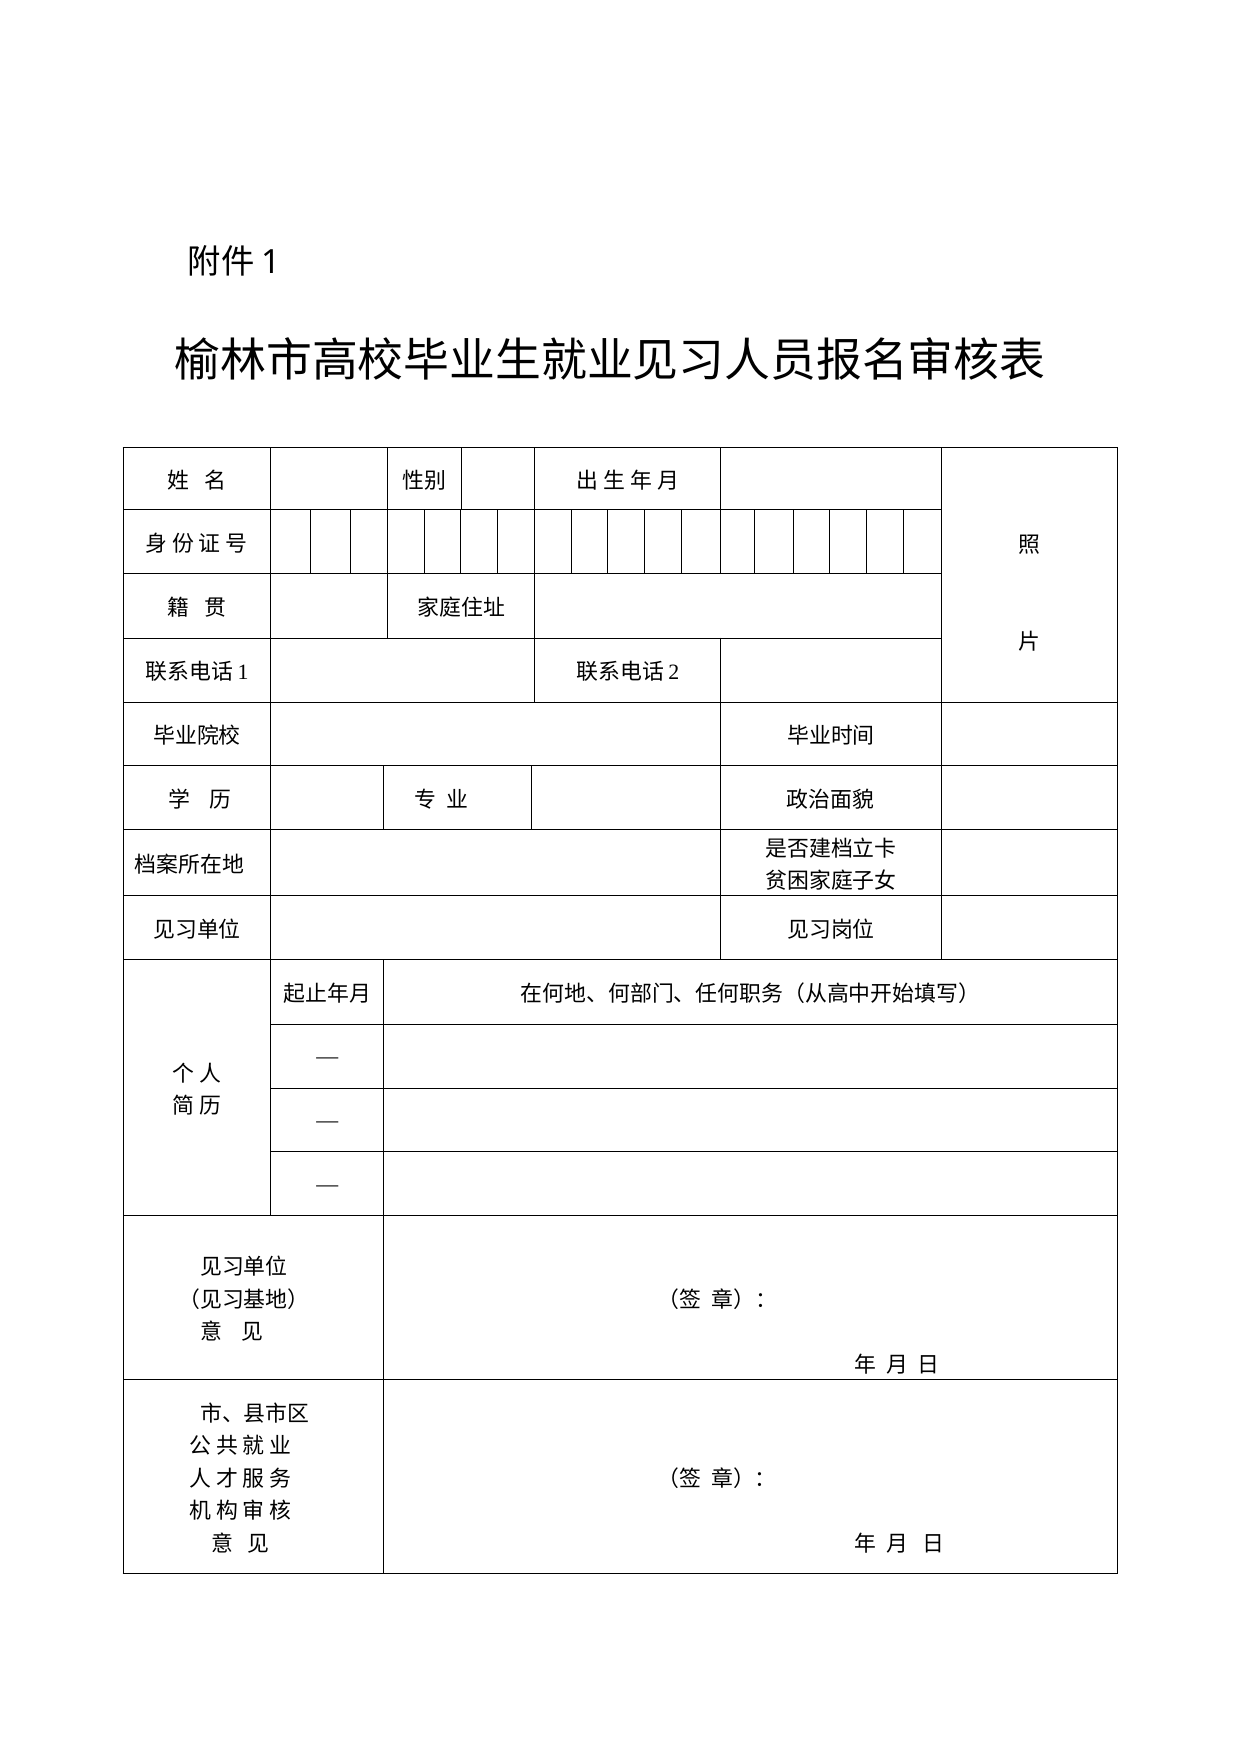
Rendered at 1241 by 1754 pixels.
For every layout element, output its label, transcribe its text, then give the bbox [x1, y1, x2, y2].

table_cell [645, 510, 681, 573]
table_cell 毕业院校 [124, 703, 270, 765]
table_cell 联系电话2 [535, 639, 720, 702]
table_header 照 片 [942, 448, 1117, 702]
table_cell [388, 510, 424, 573]
table_cell — [271, 1089, 383, 1151]
table_header 性别 [388, 448, 461, 509]
table_cell [942, 896, 1117, 959]
table_cell 在何地、何部门、任何职务（从高中开始填写） [384, 960, 1117, 1024]
table_cell 见习单位 [124, 896, 270, 959]
table_cell [535, 510, 571, 573]
table_cell [794, 510, 829, 573]
table_cell [942, 830, 1117, 895]
table_cell [271, 766, 383, 829]
table_cell 起止年月 [271, 960, 383, 1024]
table_header 出 生 年 月 [535, 448, 720, 509]
table_cell 专 业 [384, 766, 531, 829]
table_cell — [271, 1152, 383, 1215]
table_cell [867, 510, 903, 573]
table_cell [311, 510, 350, 573]
table_cell （签 章）： 年 月 日 [384, 1216, 1117, 1379]
table_cell [384, 1152, 1117, 1215]
table_cell 家庭住址 [388, 574, 534, 638]
table_cell [271, 830, 720, 895]
table_cell [271, 510, 310, 573]
table_cell [271, 896, 720, 959]
table_cell — [271, 1025, 383, 1088]
table_cell [498, 510, 534, 573]
table_cell [608, 510, 644, 573]
table_cell [830, 510, 866, 573]
table_cell [384, 1025, 1117, 1088]
table_header 姓 名 [124, 448, 270, 509]
table_cell [425, 510, 460, 573]
table_cell [942, 703, 1117, 765]
table_cell 政治面貌 [721, 766, 941, 829]
table_cell 学 历 [124, 766, 270, 829]
table_cell 个 人 简 历 [124, 960, 270, 1215]
table_cell 档案所在地 [124, 830, 270, 895]
table_cell [942, 766, 1117, 829]
text 附件1 [187, 227, 1053, 292]
table_cell [721, 510, 754, 573]
table_cell [755, 510, 793, 573]
table_cell [271, 639, 534, 702]
table_header [271, 448, 387, 509]
table_cell [461, 510, 497, 573]
table_cell 见习单位 （见习基地） 意 见 [124, 1216, 383, 1379]
table_header [721, 448, 941, 509]
table_cell 身 份 证 号 [124, 510, 270, 573]
table_cell [351, 510, 387, 573]
table_cell 籍 贯 [124, 574, 270, 638]
table_cell [721, 639, 941, 702]
table_cell 毕业时间 [721, 703, 941, 765]
table_cell [271, 574, 387, 638]
table_cell 是否建档立卡 贫困家庭子女 [721, 830, 941, 895]
table_cell 联系电话1 [124, 639, 270, 702]
table_header [462, 448, 534, 509]
table_cell [572, 510, 607, 573]
table_cell [682, 510, 720, 573]
table_cell [384, 1089, 1117, 1151]
table_cell [532, 766, 720, 829]
table_cell [271, 703, 720, 765]
table_cell 见习岗位 [721, 896, 941, 959]
table_cell [535, 574, 941, 638]
text 榆林市高校毕业生就业见习人员报名审核表 [167, 308, 1053, 406]
table_cell （签 章）： 年 月 日 [384, 1380, 1117, 1573]
table_cell [904, 510, 941, 573]
table_cell 市、县市区 公 共 就 业 人 才 服 务 机 构 审 核 意 见 [124, 1380, 383, 1573]
